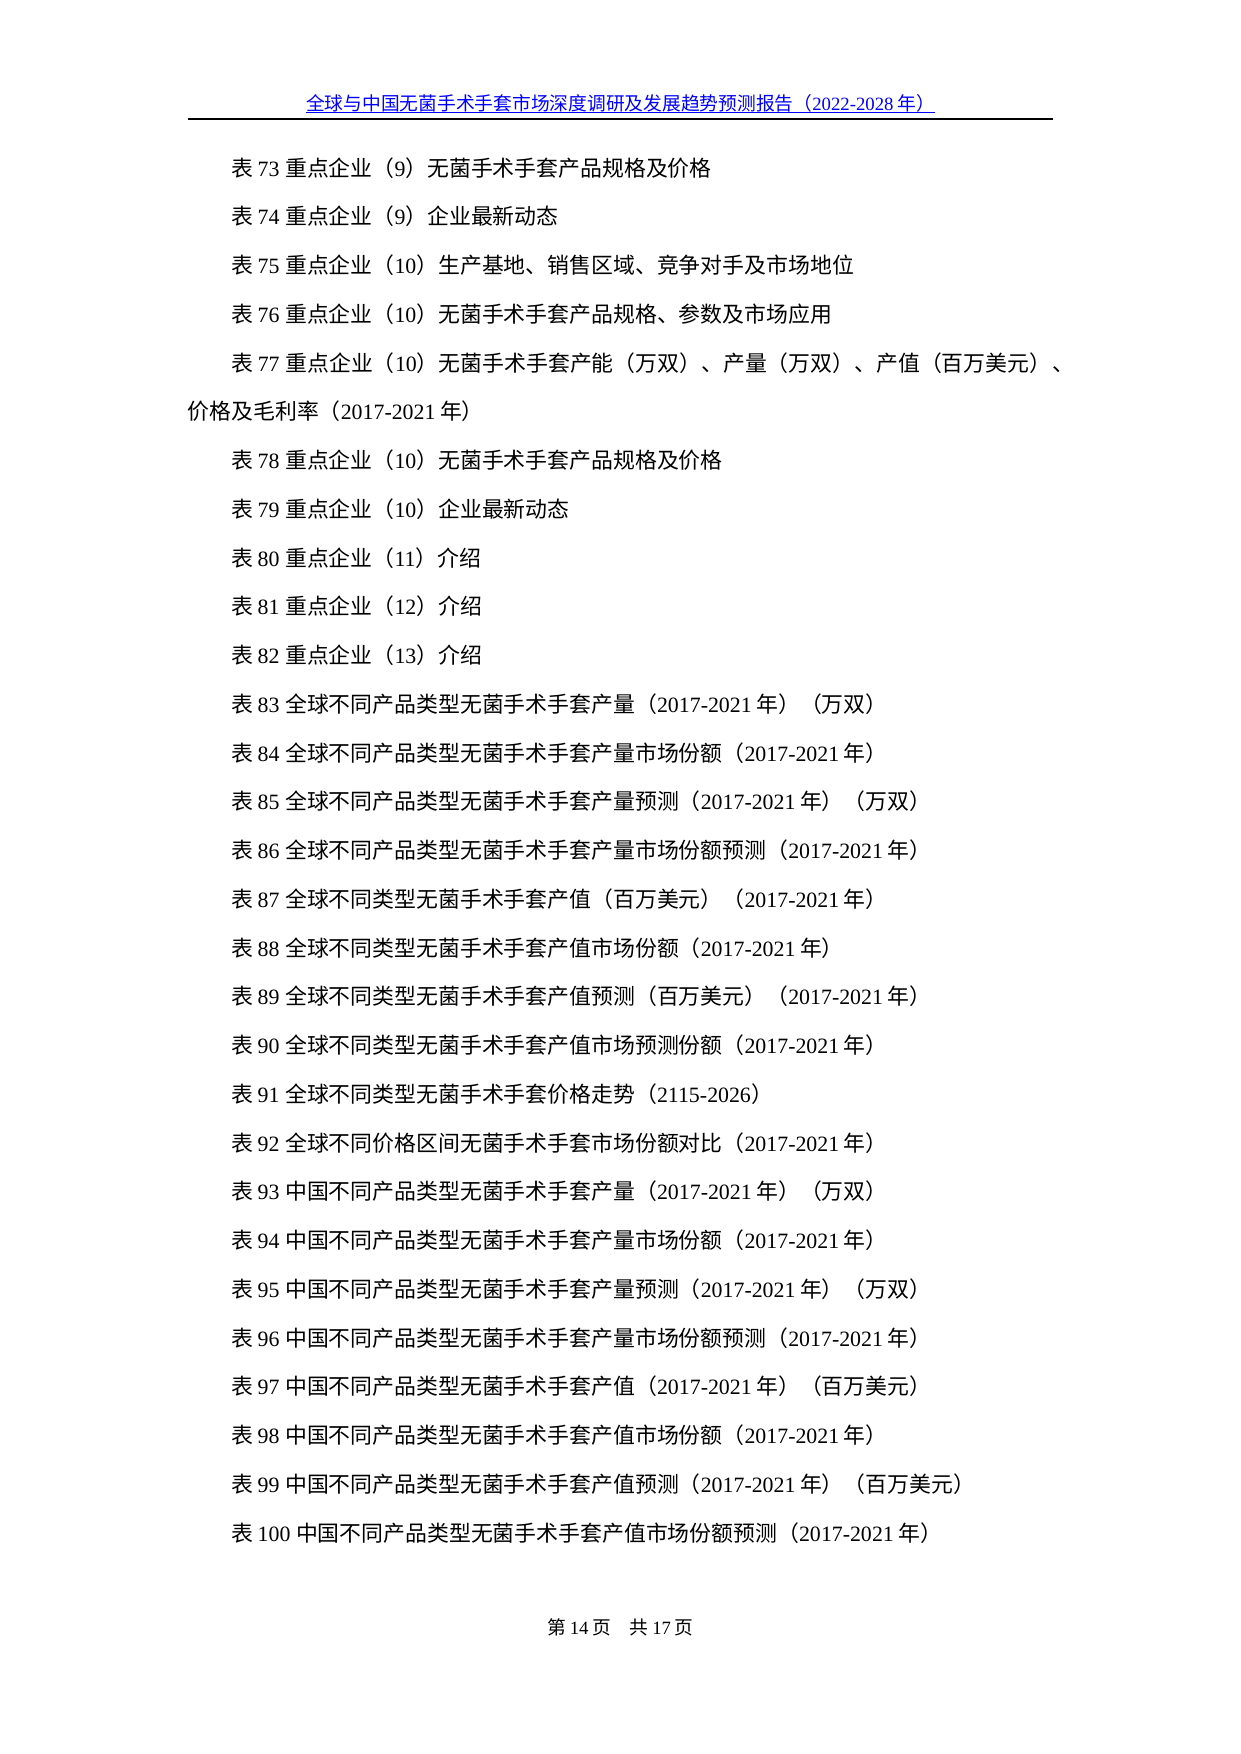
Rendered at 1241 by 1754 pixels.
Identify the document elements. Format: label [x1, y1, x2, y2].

text [187, 150, 1053, 1548]
